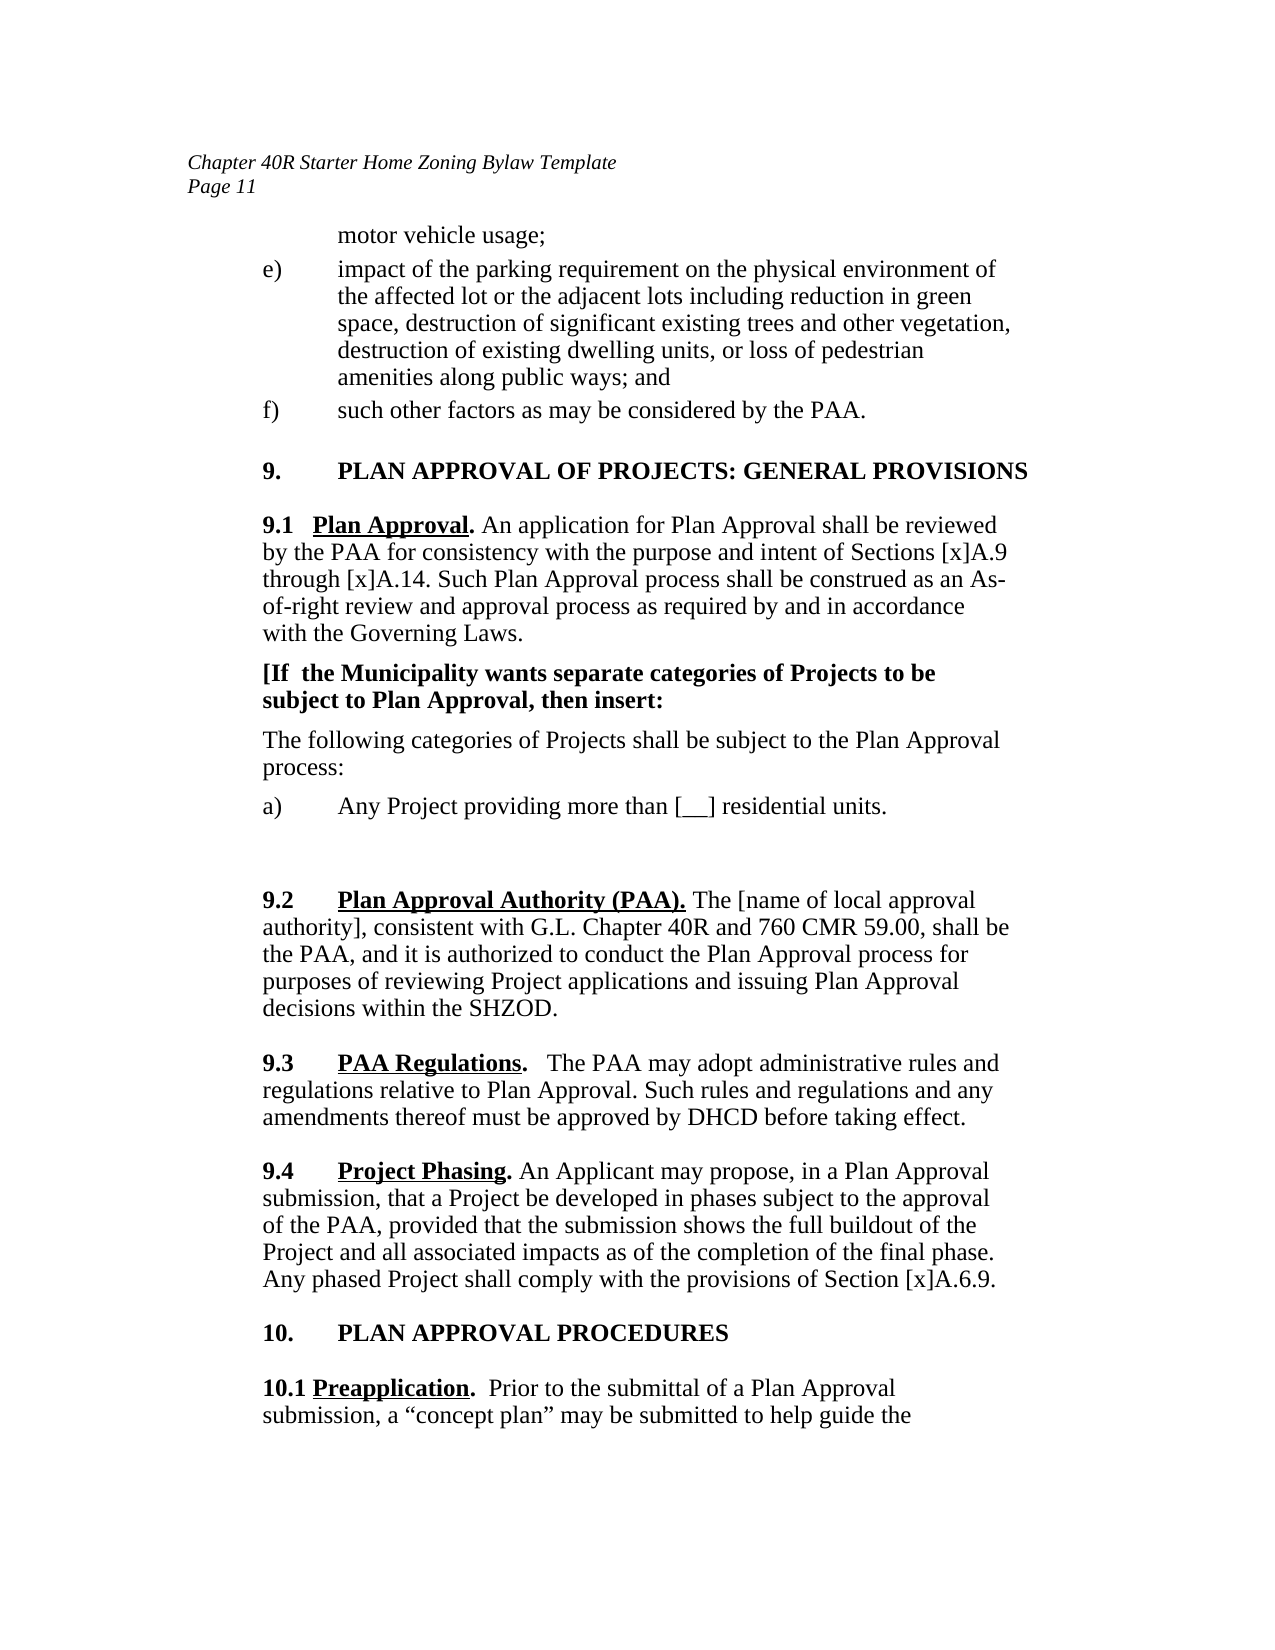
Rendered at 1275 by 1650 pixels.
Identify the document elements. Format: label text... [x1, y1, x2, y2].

text [If the Municipality wants separate categories of Projects to be subject to Plan Approval, then insert: [262, 660, 1012, 714]
text 9.4 Project Phasing. An Applicant may propose, in a Plan Approval submission, that a Project be developed in phases subject to the approval of the PAA, provided that the submission shows the full buildout of the Project and all associated impacts as of the completion of the final phase. Any phased Project shall comply with the provisions of Section [x]A.6.9. [262, 1158, 1012, 1293]
text 9.2 Plan Approval Authority (PAA). The [name of local approval authority], consistent with G.L. Chapter 40R and 760 CMR 59.00, shall be the PAA, and it is authorized to conduct the Plan Approval process for purposes of reviewing Project applications and issuing Plan Approval decisions within the SHZOD. [262, 887, 1012, 1022]
text 10. PLAN APPROVAL PROCEDURES [262, 1320, 1012, 1347]
text a) Any Project providing more than [__] residential units. [262, 793, 1012, 820]
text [262, 222, 1012, 249]
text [262, 1374, 1012, 1428]
text The following categories of Projects shall be subject to the Plan Approval process: [262, 726, 1012, 781]
list such other factors as may be considered by the PAA. [262, 397, 1012, 424]
text e) impact of the parking requirement on the physical environment of the affected lot or the adjacent lots including reduction in green space, destruction of significant existing trees and other vegetation, destruction of existing dwelling units, or loss of pedestrian amenities along public ways; and [262, 256, 1012, 391]
text 9.1 Plan Approval. An application for Plan Approval shall be reviewed by the PAA for consistency with the purpose and intent of Sections [x]A.9 through [x]A.14. Such Plan Approval process shall be construed as an As-of-right review and approval process as required by and in accordance with the Governing Laws. [262, 512, 1012, 647]
text 9.3 PAA Regulations. The PAA may adopt administrative rules and regulations relative to Plan Approval. Such rules and regulations and any amendments thereof must be approved by DHCD before taking effect. [262, 1049, 1012, 1131]
text 9. Plan APPROVAL of projects: general provisions [187, 458, 1087, 485]
